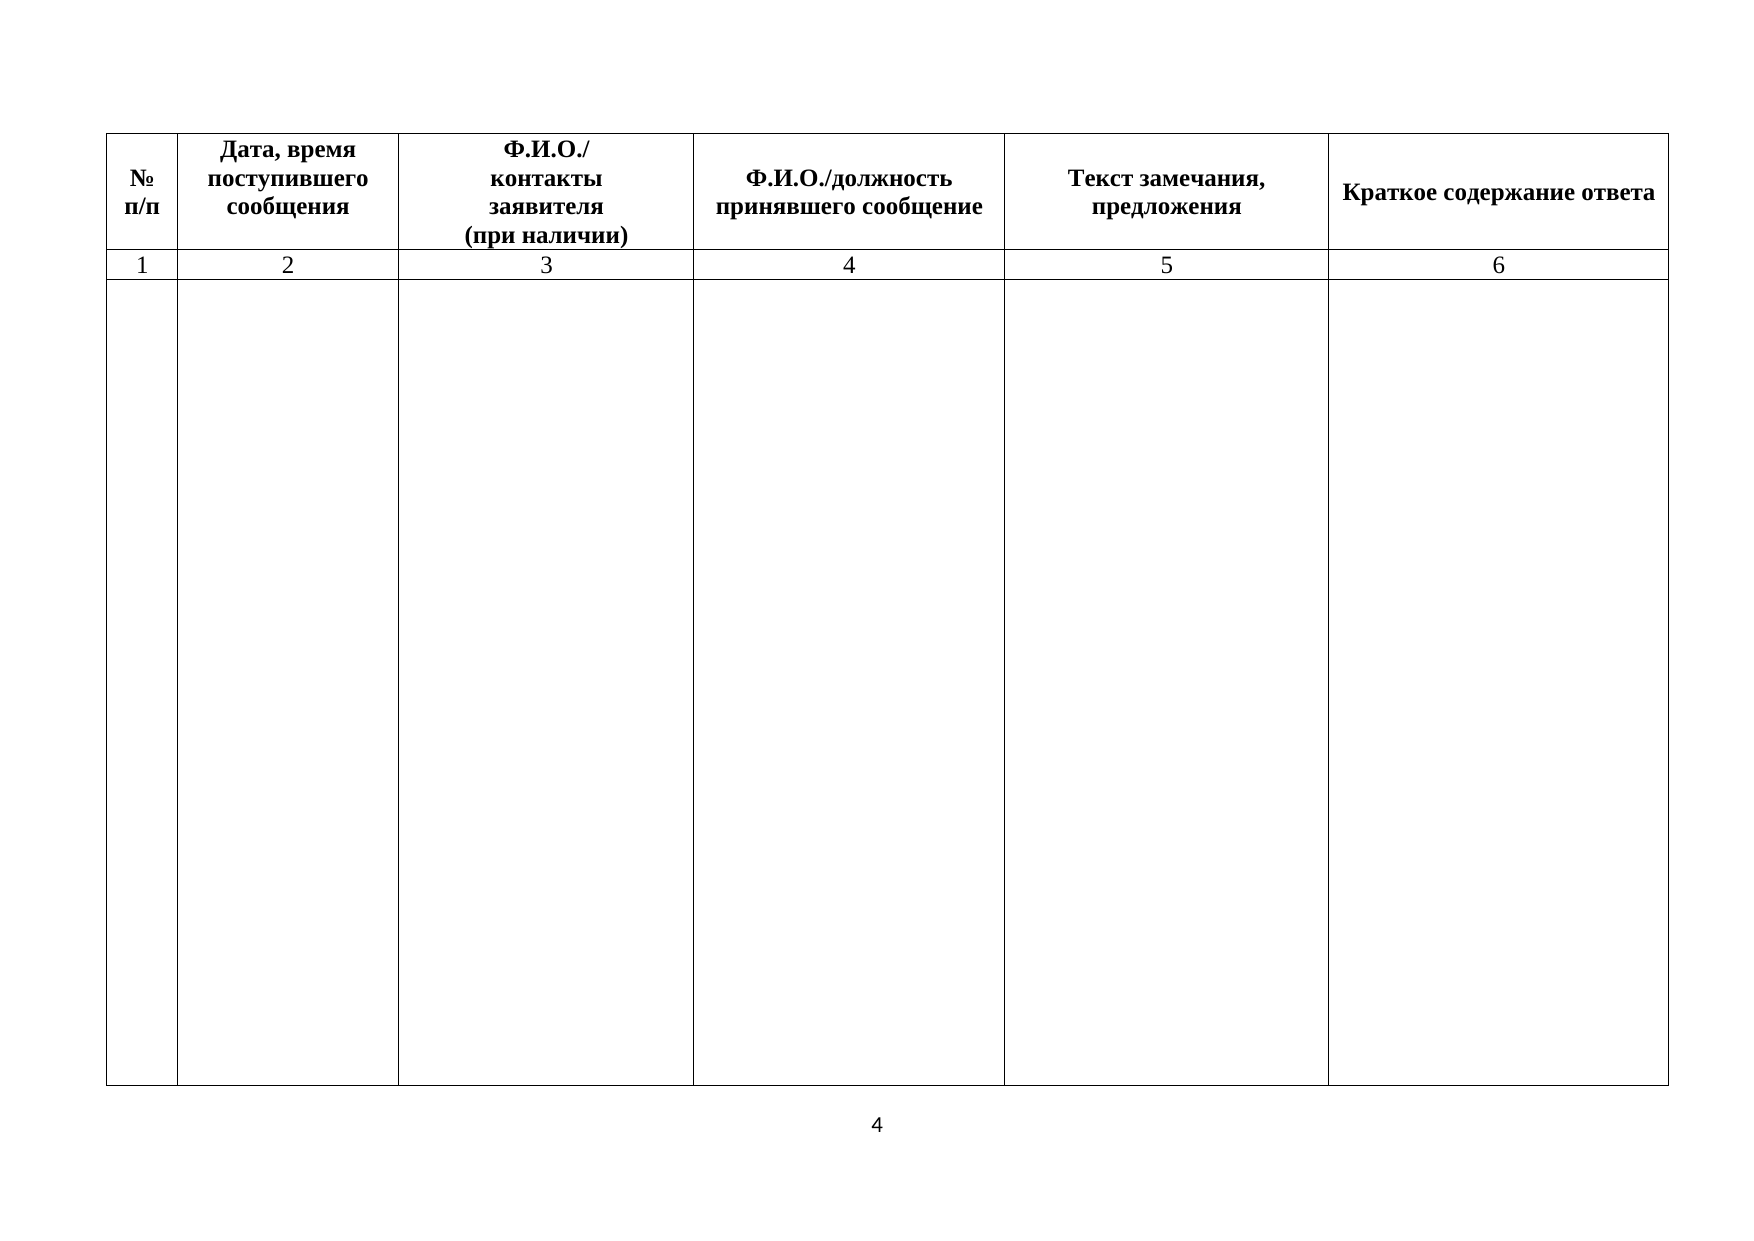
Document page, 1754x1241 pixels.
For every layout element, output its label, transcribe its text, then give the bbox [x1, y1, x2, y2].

table_cell 2 [178, 250, 398, 279]
table_header Ф.И.О./должность принявшего сообщение [694, 134, 1004, 249]
table_header Краткое содержание ответа [1329, 134, 1668, 249]
table_cell 3 [399, 250, 693, 279]
table_header Ф.И.О./ контакты заявителя (при наличии) [399, 134, 693, 249]
table_cell [694, 280, 1004, 1085]
table_cell 1 [107, 250, 177, 279]
table_cell [1329, 280, 1668, 1085]
table_cell [1005, 280, 1328, 1085]
table_header Текст замечания, предложения [1005, 134, 1328, 249]
table_cell [178, 280, 398, 1085]
table_cell 5 [1005, 250, 1328, 279]
table_header № п/п [107, 134, 177, 249]
table_cell [107, 280, 177, 1085]
table_header Дата, время поступившего сообщения [178, 134, 398, 249]
table_cell [399, 280, 693, 1085]
table_cell 6 [1329, 250, 1668, 279]
table_cell 4 [694, 250, 1004, 279]
